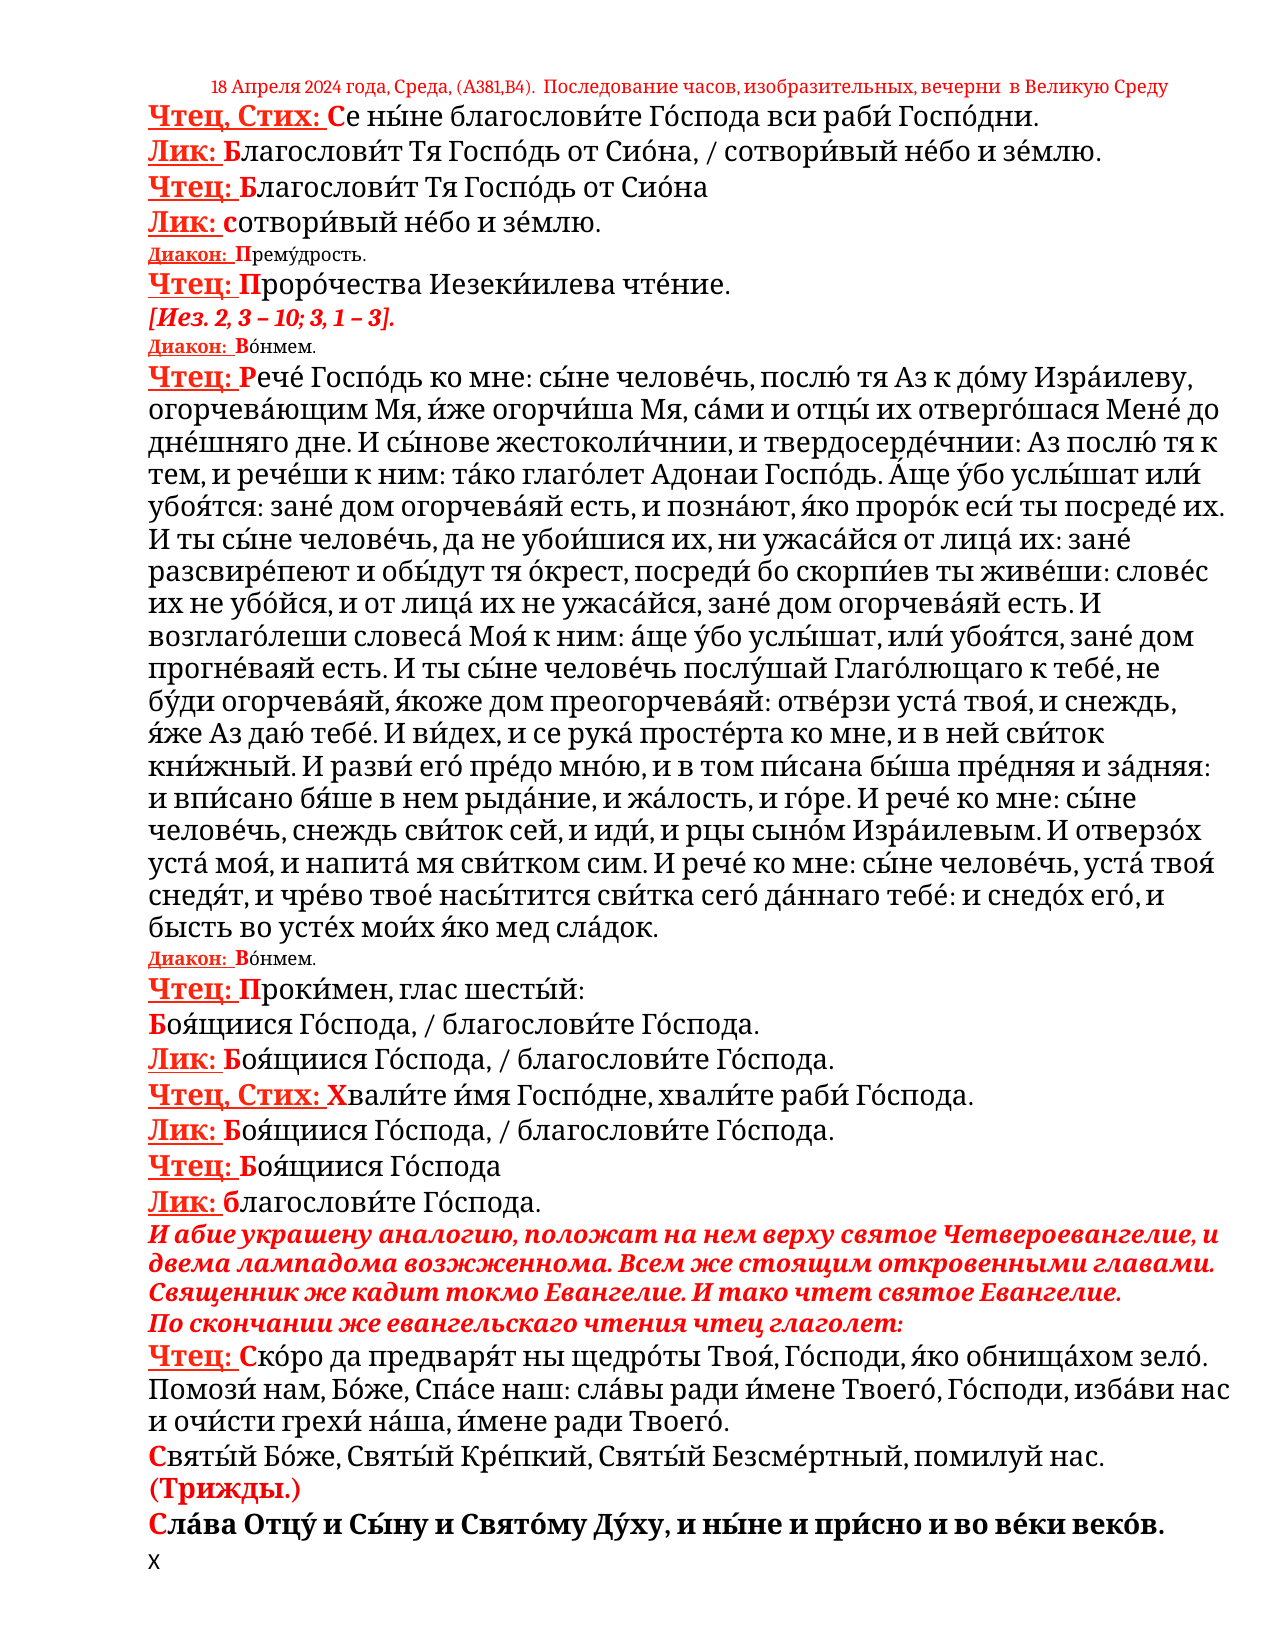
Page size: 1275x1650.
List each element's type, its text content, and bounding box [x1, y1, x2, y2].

text [Иез. 2, 3 – 10; 3, 1 – 3]. [148, 436, 1233, 464]
text Лик: благослови́те Го́спода. [148, 1317, 1233, 1351]
text Лик: сотвори́вый не́бо и зе́млю. [148, 338, 1233, 372]
text И абие украшену аналогию, положат на нем верху святое Четвероевангелие, и двема лампадома возжженнома. Всем же стоящим откровенными главами. Священник же кадит токмо Евангелие. И тако чтет святое Евангелие. [148, 1353, 1233, 1439]
text По скончании же евангельскаго чтения чтец глаголет: [148, 1441, 1233, 1470]
text Лик: Боя́щиися Го́спода, / благослови́те Го́спода. [148, 1175, 1233, 1208]
text Чтец: Благослови́т Тя Госпо́дь от Сио́на [148, 303, 1233, 336]
text Чтец: Рече́ Госпо́дь ко мне: сы́не челове́чь, послю́ тя Аз к до́му Изра́илеву, огорчева́ющим Мя, и́же огорчи́ша Мя, са́ми и отцы́ их отверго́шася Мене́ до дне́шняго дне. И сы́нове жестоколи́чнии, и твердосерде́чнии: Аз послю́ тя к тем, и рече́ши к ним: та́ко глаго́лет Адонаи Госпо́дь. А́ще у́бо услы́шат или́ убоя́тся: зане́ дом огорчева́яй есть, и позна́ют, я́ко проро́к еси́ ты посреде́ их. И ты сы́не челове́чь, да не убои́шися их, ни ужаса́йся от лица́ их: зане́ разсвире́пеют и обы́дут тя о́крест, посреди́ бо скорпи́ев ты живе́ши: слове́с их не убо́йся, и от лица́ их не ужаса́йся, зане́ дом огорчева́яй есть. И возглаго́леши словеса́ Моя́ к ним: а́ще у́бо услы́шат, или́ убоя́тся, зане́ дом прогне́ваяй есть. И ты сы́не челове́чь послу́шай Глаго́лющаго к тебе́, не бу́ди огорчева́яй, я́коже дом преогорчева́яй: отве́рзи уста́ твоя́, и снеждь, я́же Аз даю́ тебе́. И ви́дех, и се рука́ просте́рта ко мне, и в ней сви́ток кни́жный. И разви́ его́ пре́до мно́ю, и в том пи́сана бы́ша пре́дняя и за́дняя: и впи́сано бя́ше в нем рыда́ние, и жа́лость, и го́ре. И рече́ ко мне: сы́не челове́чь, снеждь сви́ток сей, и иди́, и рцы сыно́м Изра́илевым. И отверзо́х уста́ моя́, и напита́ мя сви́тком сим. И рече́ ко мне: сы́не челове́чь, уста́ твоя́ снедя́т, и чре́во твое́ насы́тится сви́тка сего́ да́ннаго тебе́: и снедо́х его́, и бысть во усте́х мои́х я́ко мед сла́док. [148, 492, 1233, 1077]
text Чтец: Проки́мен, глас четве́ртый: [148, 126, 1233, 159]
text Чтец: Проро́чества Иезеки́илева чте́ние. [148, 400, 1233, 433]
text Боя́щиися Го́спода, / благослови́те Го́спода. [148, 1141, 1233, 1173]
text Чтец: Проки́мен, глас шесты́й: [148, 1105, 1233, 1138]
text Лик: Боя́щиися Го́спода, / благослови́те Го́спода. [148, 1246, 1233, 1280]
text Диакон: Во́нмем. [148, 100, 1233, 124]
text Лик: Благослови́т Тя Госпо́дь от Сио́на, / сотвори́вый не́бо и зе́млю. [148, 267, 1233, 301]
text Благослови́т Тя Госпо́дь от Сио́на, / сотвори́вый не́бо и зе́млю. [148, 161, 1233, 194]
text Диакон: Во́нмем. [148, 466, 1233, 490]
text Диакон: Во́нмем. [148, 1079, 1233, 1103]
text Чтец: Боя́щиися Го́спода [148, 1282, 1233, 1315]
text Чтец, Стих: Хвали́те и́мя Госпо́дне, хвали́те раби́ Го́спода. [148, 1211, 1233, 1244]
text Чтец, Стих: Се ны́не благослови́те Го́спода вси раби́ Госпо́дни. [148, 231, 1233, 265]
text Лик: Благослови́т Тя Госпо́дь от Сио́на, / сотвори́вый не́бо и зе́млю. [148, 196, 1233, 229]
text Диакон: Прему́дрость. [148, 374, 1233, 398]
